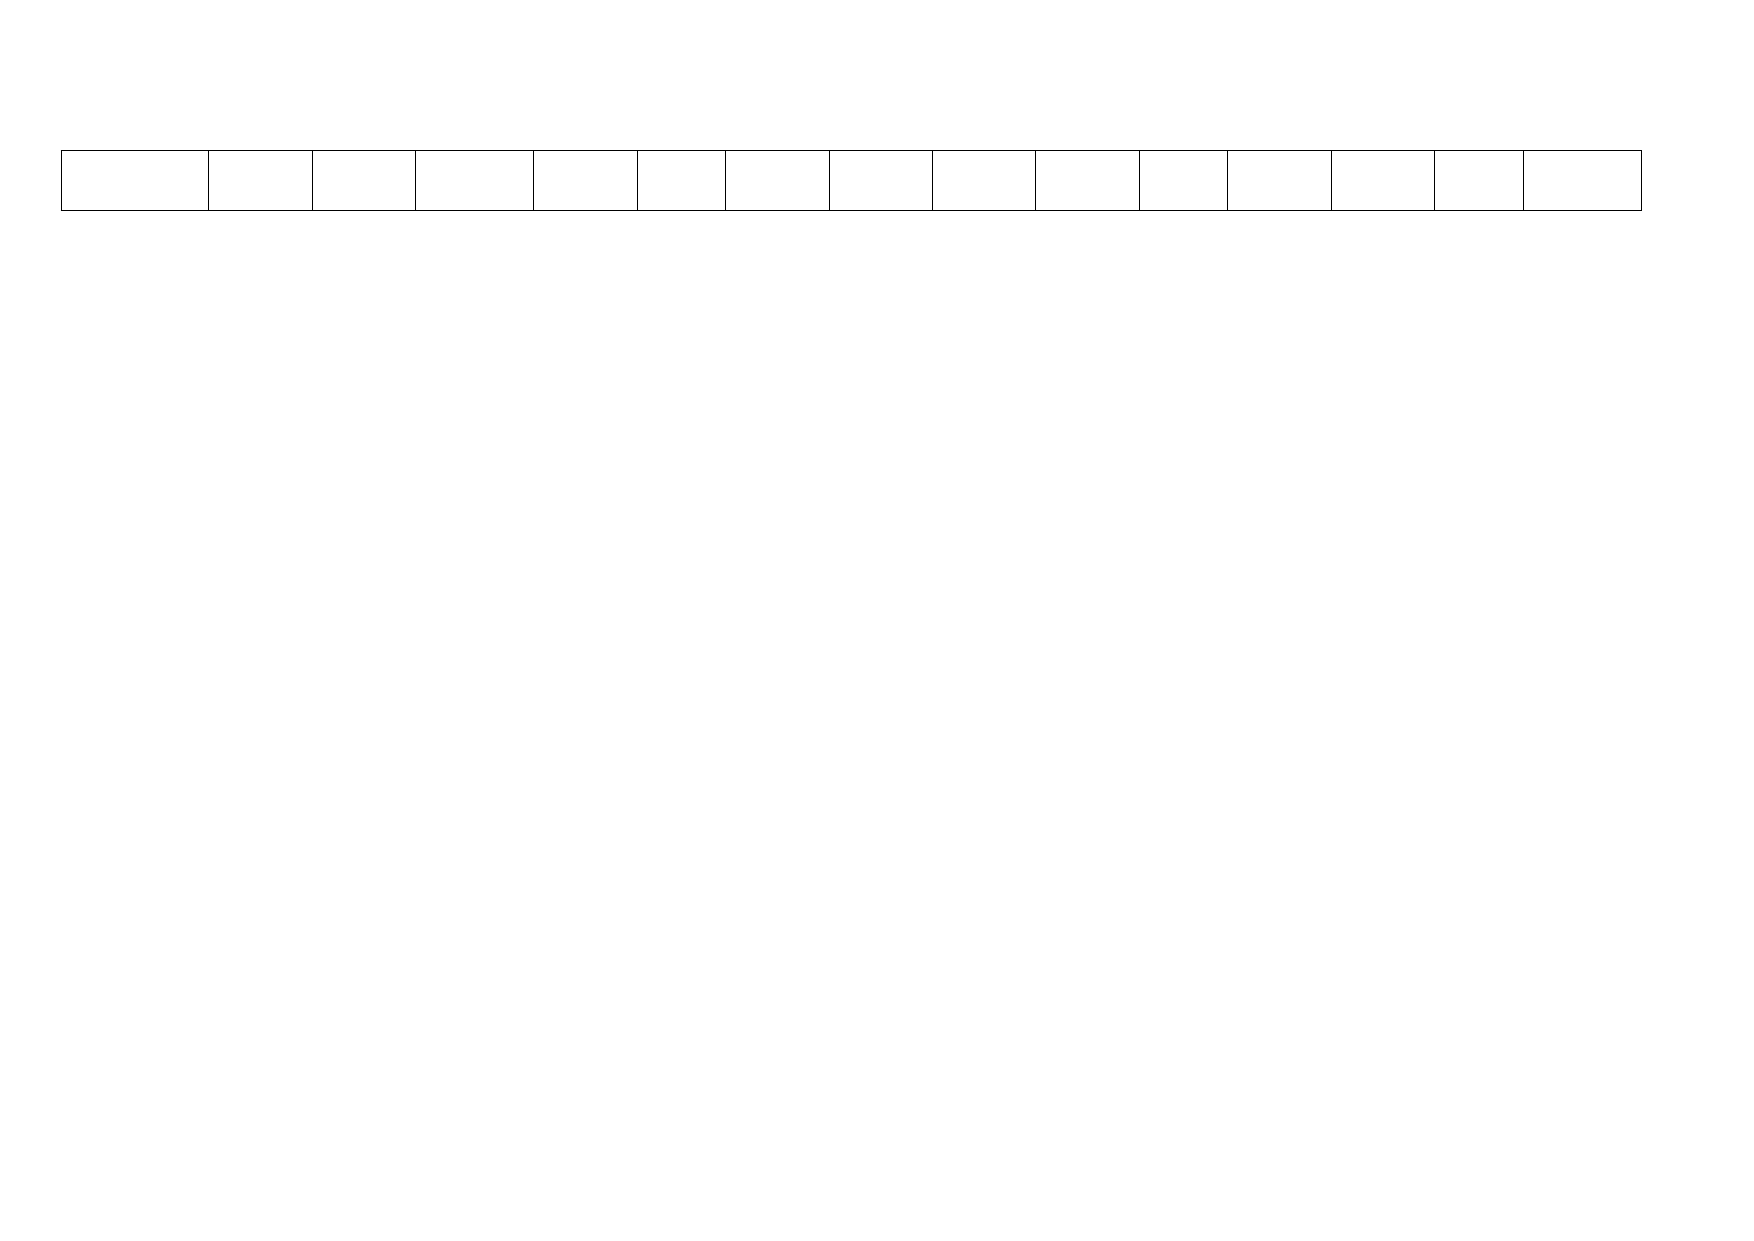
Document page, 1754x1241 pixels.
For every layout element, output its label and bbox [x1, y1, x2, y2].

table_cell [1228, 151, 1331, 210]
table_cell [1435, 151, 1523, 210]
table_cell [830, 151, 932, 210]
table_cell [1036, 151, 1139, 210]
table_cell [416, 151, 533, 210]
table_cell [1140, 151, 1227, 210]
table_cell [209, 151, 312, 210]
table_cell [62, 151, 208, 210]
table_cell [313, 151, 415, 210]
table_cell [534, 151, 637, 210]
table_cell [726, 151, 829, 210]
table_cell [1332, 151, 1434, 210]
table_cell [638, 151, 725, 210]
table_cell [933, 151, 1035, 210]
table_cell [1524, 151, 1641, 210]
